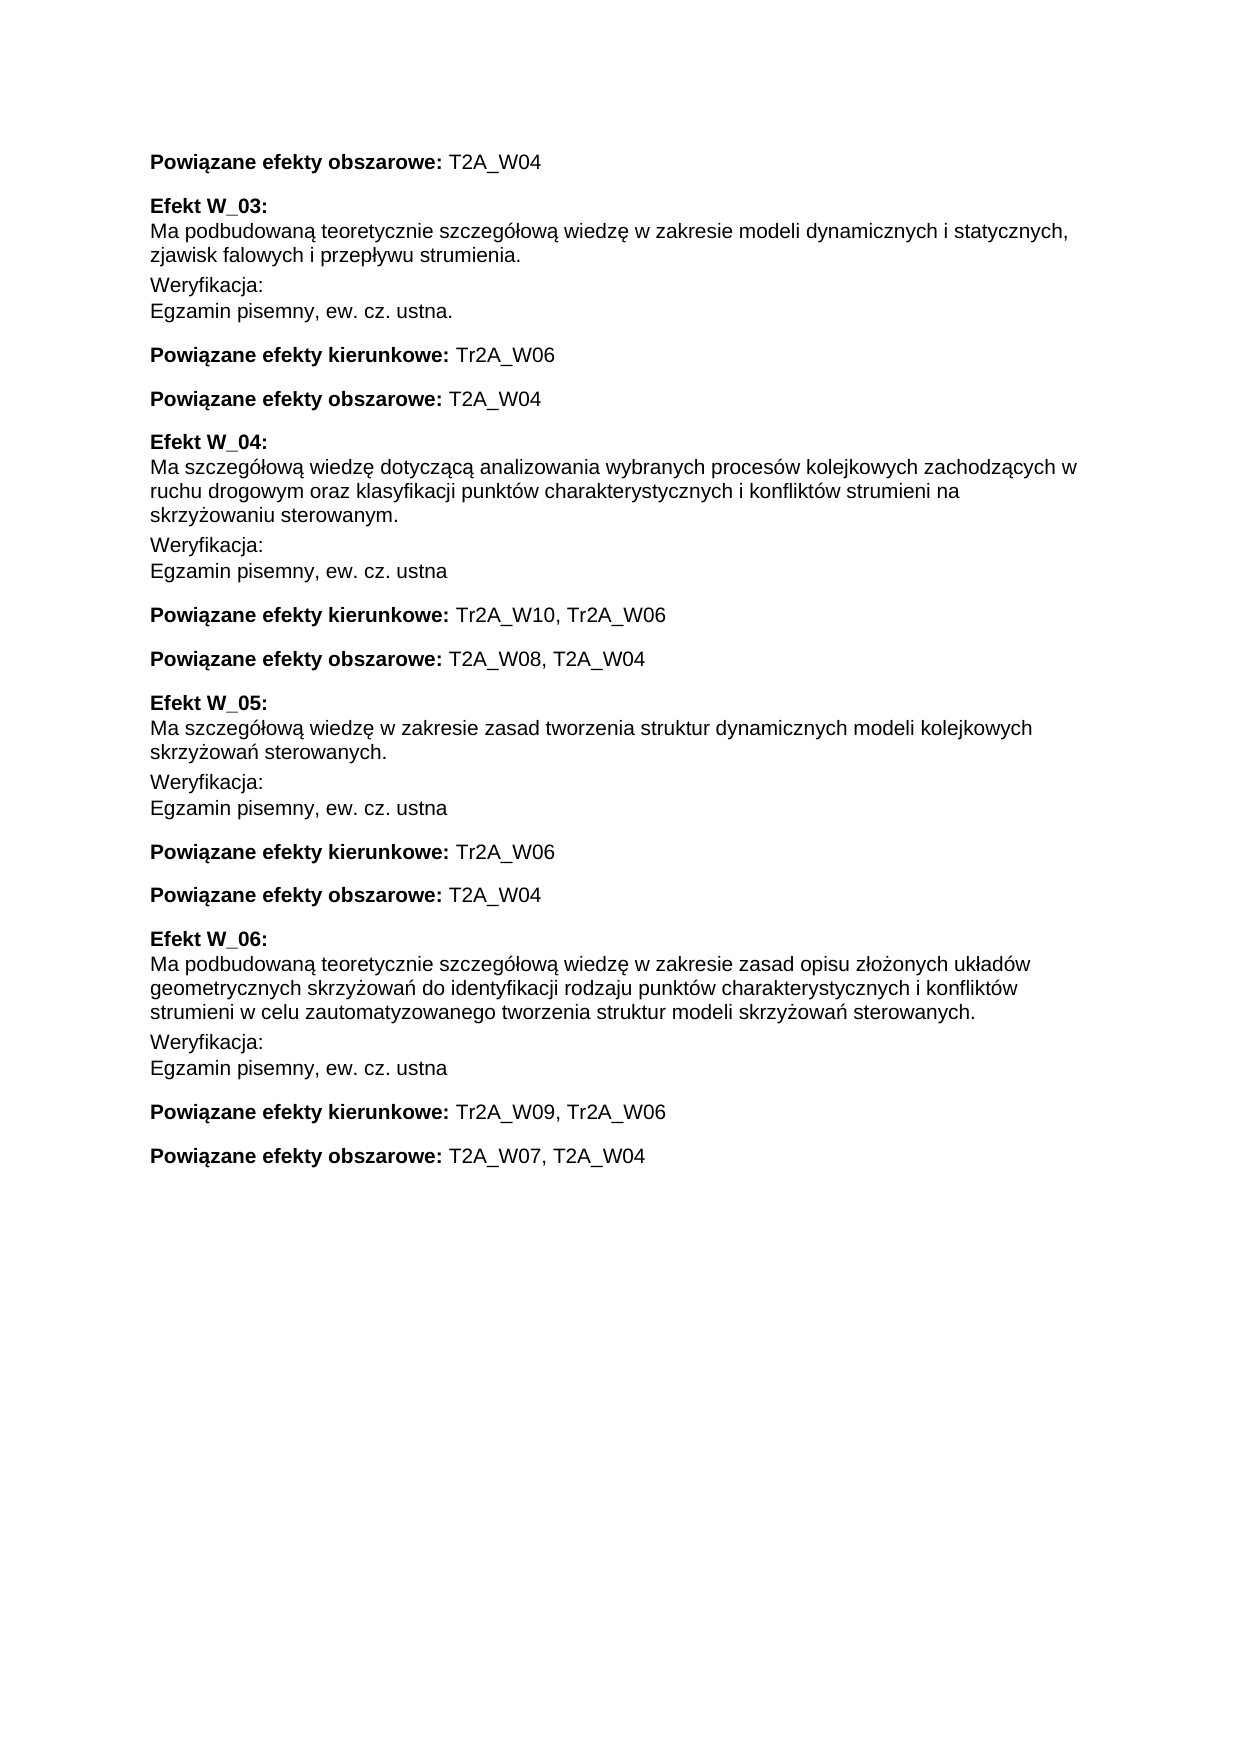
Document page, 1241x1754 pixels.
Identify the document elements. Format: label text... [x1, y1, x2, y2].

text Powiązane efekty obszarowe: T2A_W04 [150, 386, 1090, 410]
text Egzamin pisemny, ew. cz. ustna [150, 796, 1090, 820]
text Efekt W_04: [150, 430, 1090, 454]
text Powiązane efekty obszarowe: T2A_W08, T2A_W04 [150, 647, 1090, 671]
text Powiązane efekty obszarowe: T2A_W07, T2A_W04 [150, 1144, 1090, 1168]
text Efekt W_03: [150, 194, 1090, 218]
text Egzamin pisemny, ew. cz. ustna [150, 1056, 1090, 1080]
text Efekt W_05: [150, 691, 1090, 714]
text Efekt W_06: [150, 927, 1090, 951]
text Ma podbudowaną teoretycznie szczegółową wiedzę w zakresie zasad opisu złożonych układów geometrycznych skrzyżowań do identyfikacji rodzaju punktów charakterystycznych i konfliktów strumieni w celu zautomatyzowanego tworzenia struktur modeli skrzyżowań sterowanych. [150, 952, 1090, 1024]
text Powiązane efekty obszarowe: T2A_W04 [150, 150, 1090, 174]
text Powiązane efekty obszarowe: T2A_W04 [150, 883, 1090, 907]
text Ma podbudowaną teoretycznie szczegółową wiedzę w zakresie modeli dynamicznych i statycznych, zjawisk falowych i przepływu strumienia. [150, 219, 1090, 267]
text Weryfikacja: [150, 770, 1090, 794]
text Egzamin pisemny, ew. cz. ustna. [150, 299, 1090, 323]
text Powiązane efekty kierunkowe: Tr2A_W06 [150, 343, 1090, 367]
text Powiązane efekty kierunkowe: Tr2A_W10, Tr2A_W06 [150, 603, 1090, 627]
text Weryfikacja: [150, 1030, 1090, 1054]
text Ma szczegółową wiedzę dotyczącą analizowania wybranych procesów kolejkowych zachodzących w ruchu drogowym oraz klasyfikacji punktów charakterystycznych i konfliktów strumieni na skrzyżowaniu sterowanym. [150, 455, 1090, 527]
text Powiązane efekty kierunkowe: Tr2A_W06 [150, 839, 1090, 863]
text Ma szczegółową wiedzę w zakresie zasad tworzenia struktur dynamicznych modeli kolejkowych skrzyżowań sterowanych. [150, 716, 1090, 763]
text Powiązane efekty kierunkowe: Tr2A_W09, Tr2A_W06 [150, 1100, 1090, 1124]
text Weryfikacja: [150, 533, 1090, 557]
text Weryfikacja: [150, 273, 1090, 297]
text Egzamin pisemny, ew. cz. ustna [150, 559, 1090, 583]
